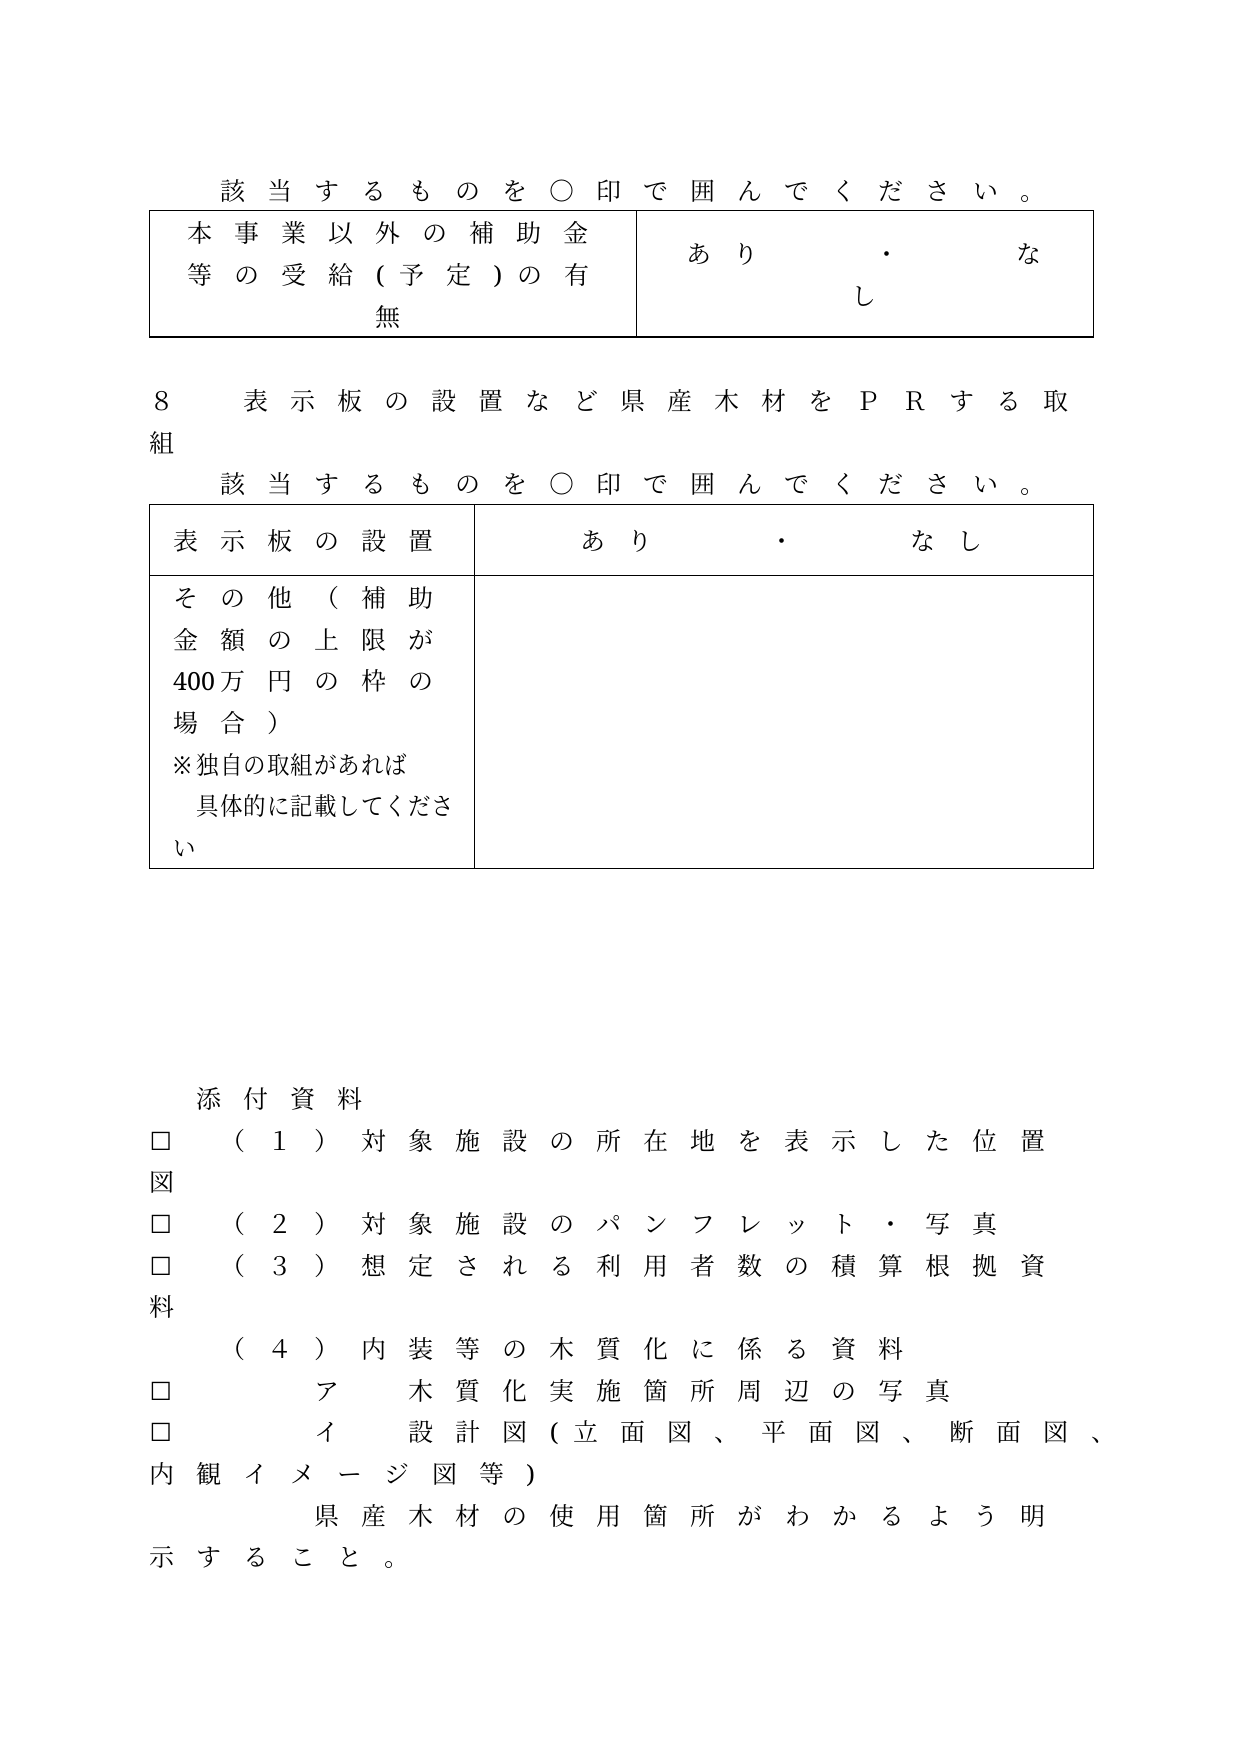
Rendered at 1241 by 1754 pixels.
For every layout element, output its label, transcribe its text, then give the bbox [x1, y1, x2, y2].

text 該当するものを○印で囲んでください。 [149, 169, 1091, 210]
table_header 表示板の設置 [150, 505, 474, 575]
text （４）内装等の木質化に係る資料 [149, 1327, 1091, 1369]
text ☐ （２）対象施設のパンフレット・写真 [149, 1202, 1091, 1244]
text ８ 表示板の設置など県産木材をＰＲする取組 [149, 379, 1091, 462]
text ☐ ア 木質化実施箇所周辺の写真 [149, 1369, 1091, 1410]
table_header 本事業以外の補助金等の受給(予定)の有無 [150, 211, 636, 336]
text ☐ イ 設計図(立面図、平面図、断面図、内観イメージ図等) [149, 1410, 1091, 1494]
table_cell [475, 576, 1093, 868]
text 該当するものを○印で囲んでください。 [149, 462, 1091, 504]
text 県産木材の使用箇所がわかるよう明示すること。 [149, 1494, 1091, 1577]
table_header あり ・ なし [637, 211, 1093, 336]
table_cell その他（補助金額の上限が400万円の枠の場合） ※独自の取組があれば 具体的に記載してください [150, 576, 474, 868]
text ☐ （３）想定される利用者数の積算根拠資料 [149, 1244, 1091, 1327]
table_header あり ・ なし [475, 505, 1093, 575]
text 添付資料 [149, 1077, 1091, 1119]
text ☐ （１）対象施設の所在地を表示した位置図 [149, 1119, 1091, 1202]
